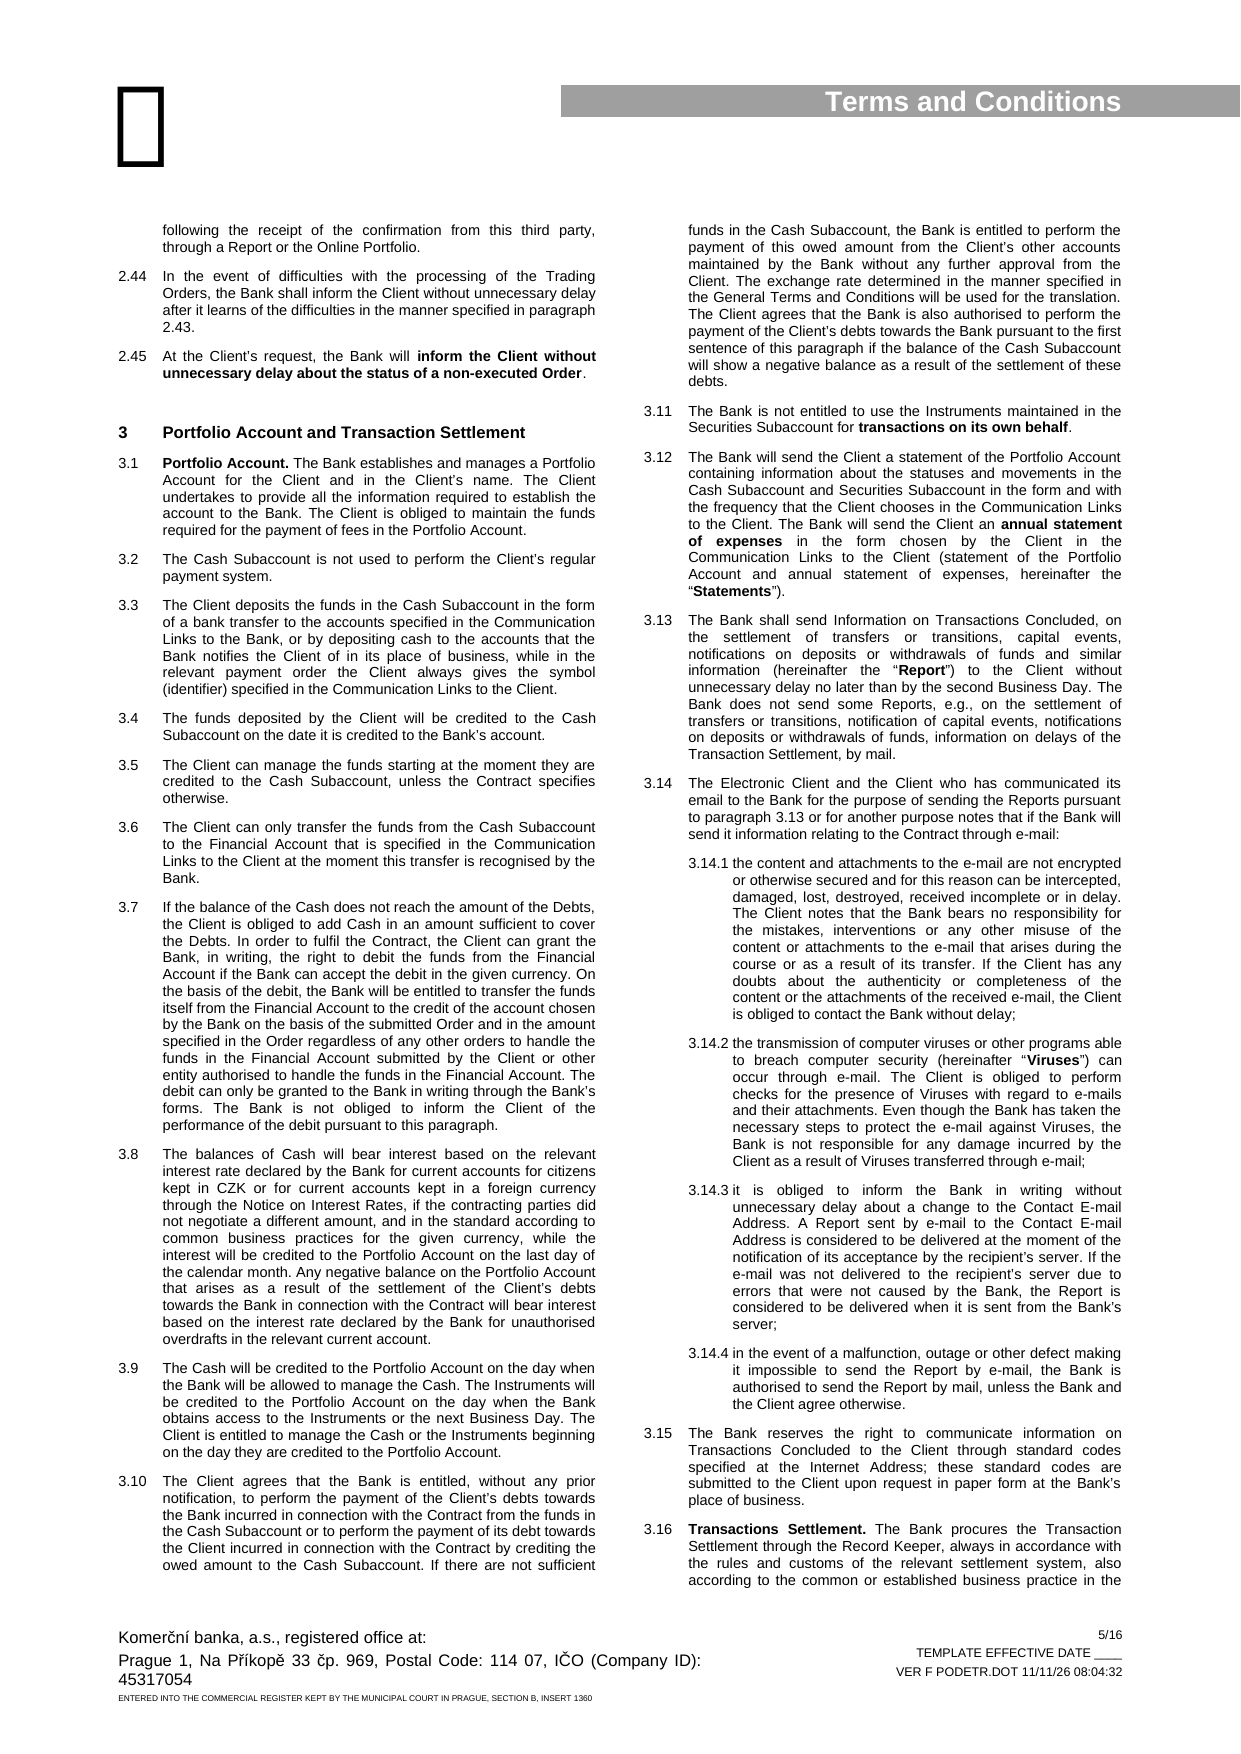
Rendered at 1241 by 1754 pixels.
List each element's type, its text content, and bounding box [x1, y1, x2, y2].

subtitle the content and attachments to the e-mail are not encrypted or otherwise secured and for this reason can be intercepted, damaged, lost, destroyed, received incomplete or in delay. The Client notes that the Bank bears no responsibility for the mistakes, interventions or any other misuse of the content or attachments to the e-mail that arises during the course or as a result of its transfer. If the Client has any doubts about the authenticity or completeness of the content or the attachments of the received e-mail, the Client is obliged to contact the Bank without delay; [688, 855, 1122, 1022]
subtitle The Cash Subaccount is not used to perform the Client’s regular payment system. [118, 551, 596, 584]
subtitle the transmission of computer viruses or other programs able to breach computer security (hereinafter “Viruses”) can occur through e-mail. The Client is obliged to perform checks for the presence of Viruses with regard to e-mails and their attachments. Even though the Bank has taken the necessary steps to protect the e-mail against Viruses, the Bank is not responsible for any damage incurred by the Client as a result of Viruses transferred through e-mail; [688, 1035, 1122, 1169]
subtitle The Bank will send the Client a statement of the Portfolio Account containing information about the statuses and movements in the Cash Subaccount and Securities Subaccount in the form and with the frequency that the Client chooses in the Communication Links to the Client. The Bank will send the Client an annual statement of expenses in the form chosen by the Client in the Communication Links to the Client (statement of the Portfolio Account and annual statement of expenses, hereinafter the “Statements”). [644, 448, 1122, 599]
subtitle The Client can manage the funds starting at the moment they are credited to the Cash Subaccount, unless the Contract specifies otherwise. [118, 756, 596, 807]
subtitle The Bank shall send Information on Transactions Concluded, on the settlement of transfers or transitions, capital events, notifications on deposits or withdrawals of funds and similar information (hereinafter the “Report”) to the Client without unnecessary delay no later than by the second Business Day. The Bank does not send some Reports, e.g., on the settlement of transfers or transitions, notification of capital events, notifications on deposits or withdrawals of funds, information on delays of the Transaction Settlement, by mail. [644, 612, 1122, 763]
subtitle The funds deposited by the Client will be credited to the Cash Subaccount on the date it is credited to the Bank’s account. [118, 710, 596, 744]
subtitle Portfolio Account. The Bank establishes and manages a Portfolio Account for the Client and in the Client’s name. The Client undertakes to provide all the information required to establish the account to the Bank. The Client is obliged to maintain the funds required for the payment of fees in the Portfolio Account. [118, 455, 596, 538]
subtitle in the event of a malfunction, outage or other defect making it impossible to send the Report by e-mail, the Bank is authorised to send the Report by mail, unless the Bank and the Client agree otherwise. [688, 1345, 1122, 1412]
subtitle The Bank is not entitled to use the Instruments maintained in the Securities Subaccount for transactions on its own behalf. [644, 402, 1122, 436]
subtitle The balances of Cash will bear interest based on the relevant interest rate declared by the Bank for current accounts for citizens kept in CZK or for current accounts kept in a foreign currency through the Notice on Interest Rates, if the contracting parties did not negotiate a different amount, and in the standard according to common business practices for the given currency, while the interest will be credited to the Portfolio Account on the last day of the calendar month. Any negative balance on the Portfolio Account that arises as a result of the settlement of the Client’s debts towards the Bank in connection with the Contract will bear interest based on the interest rate declared by the Bank for unauthorised overdrafts in the relevant current account. [118, 1146, 596, 1347]
subtitle Portfolio Account and Transaction Settlement [118, 423, 596, 442]
subtitle The Client deposits the funds in the Cash Subaccount in the form of a bank transfer to the accounts specified in the Communication Links to the Bank, or by depositing cash to the accounts that the Bank notifies the Client of in its place of business, while in the relevant payment order the Client always gives the symbol (identifier) specified in the Communication Links to the Client. [118, 597, 596, 698]
subtitle The Client agrees that the Bank is entitled, without any prior notification, to perform the payment of the Client’s debts towards the Bank incurred in connection with the Contract from the funds in the Cash Subaccount or to perform the payment of its debt towards the Client incurred in connection with the Contract by crediting the owed amount to the Cash Subaccount. If there are not sufficient funds in the Cash Subaccount, the Bank is entitled to perform the payment of this owed amount from the Client’s other accounts maintained by the Bank without any further approval from the Client. The exchange rate determined in the manner specified in the General Terms and Conditions will be used for the translation. The Client agrees that the Bank is also authorised to perform the payment of the Client’s debts towards the Bank pursuant to the first sentence of this paragraph if the balance of the Cash Subaccount will show a negative balance as a result of the settlement of these debts. [644, 222, 1122, 390]
subtitle The Electronic Client and the Client who has communicated its email to the Bank for the purpose of sending the Reports pursuant to paragraph 3.13 or for another purpose notes that if the Bank will send it information relating to the Contract through e-mail: [644, 775, 1122, 842]
subtitle it is obliged to inform the Bank in writing without unnecessary delay about a change to the Contact E-mail Address. A Report sent by e-mail to the Contact E-mail Address is considered to be delivered at the moment of the notification of its acceptance by the recipient’s server. If the e-mail was not delivered to the recipient’s server due to errors that were not caused by the Bank, the Report is considered to be delivered when it is sent from the Bank’s server; [688, 1182, 1122, 1333]
subtitle The Client can only transfer the funds from the Cash Subaccount to the Financial Account that is specified in the Communication Links to the Client at the moment this transfer is recognised by the Bank. [118, 819, 596, 886]
subtitle The Bank reserves the right to communicate information on Transactions Concluded to the Client through standard codes specified at the Internet Address; these standard codes are submitted to the Client upon request in paper form at the Bank’s place of business. [644, 1425, 1122, 1508]
subtitle If the balance of the Cash does not reach the amount of the Debts, the Client is obliged to add Cash in an amount sufficient to cover the Debts. In order to fulfil the Contract, the Client can grant the Bank, in writing, the right to debit the funds from the Financial Account if the Bank can accept the debit in the given currency. On the basis of the debit, the Bank will be entitled to transfer the funds itself from the Financial Account to the credit of the account chosen by the Bank on the basis of the submitted Order and in the amount specified in the Order regardless of any other orders to handle the funds in the Financial Account submitted by the Client or other entity authorised to handle the funds in the Financial Account. The debit can only be granted to the Bank in writing through the Bank’s forms. The Bank is not obliged to inform the Client of the performance of the debit pursuant to this paragraph. [118, 899, 596, 1133]
subtitle The Cash will be credited to the Portfolio Account on the day when the Bank will be allowed to manage the Cash. The Instruments will be credited to the Portfolio Account on the day when the Bank obtains access to the Instruments or the next Business Day. The Client is entitled to manage the Cash or the Instruments beginning on the day they are credited to the Portfolio Account. [118, 1360, 596, 1460]
subtitle At the Client’s request, the Bank will inform the Client without unnecessary delay about the status of a non-executed Order. [118, 348, 596, 381]
subtitle In the event of difficulties with the processing of the Trading Orders, the Bank shall inform the Client without unnecessary delay after it learns of the difficulties in the manner specified in paragraph 2.43. [118, 268, 596, 335]
